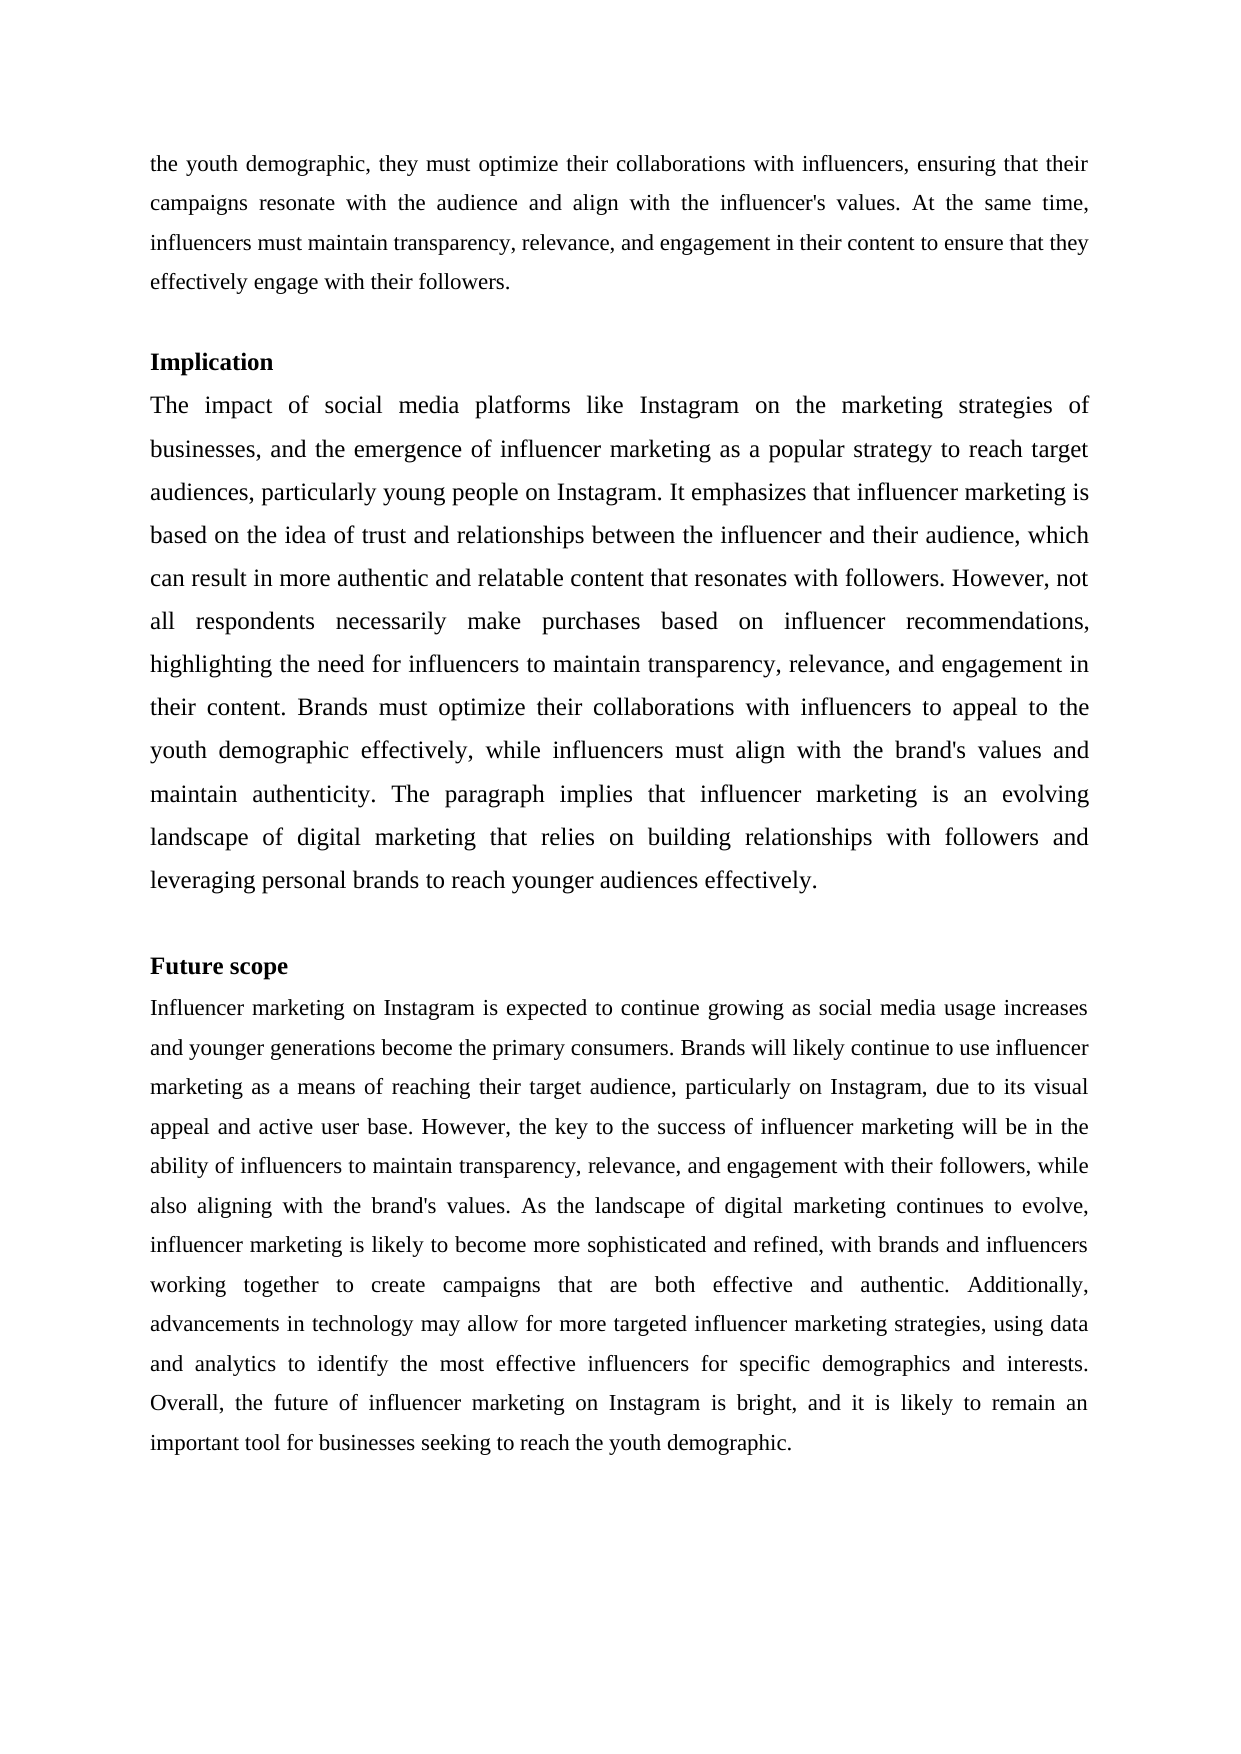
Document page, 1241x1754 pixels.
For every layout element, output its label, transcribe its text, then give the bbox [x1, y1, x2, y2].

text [150, 150, 1090, 295]
text Implication [150, 347, 1090, 376]
text Influencer marketing on Instagram is expected to continue growing as social media usage increases and younger generations become the primary consumers. Brands will likely continue to use influencer marketing as a means of reaching their target audience, particularly on Instagram, due to its visual appeal and active user base. However, the key to the success of influencer marketing will be in the ability of influencers to maintain transparency, relevance, and engagement with their followers, while also aligning with the brand's values. As the landscape of digital marketing continues to evolve, influencer marketing is likely to become more sophisticated and refined, with brands and influencers working together to create campaigns that are both effective and authentic. Additionally, advancements in technology may allow for more targeted influencer marketing strategies, using data and analytics to identify the most effective influencers for specific demographics and interests. Overall, the future of influencer marketing on Instagram is bright, and it is likely to remain an important tool for businesses seeking to reach the youth demographic. [150, 994, 1090, 1455]
text The impact of social media platforms like Instagram on the marketing strategies of businesses, and the emergence of influencer marketing as a popular strategy to reach target audiences, particularly young people on Instagram. It emphasizes that influencer marketing is based on the idea of trust and relationships between the influencer and their audience, which can result in more authentic and relatable content that resonates with followers. However, not all respondents necessarily make purchases based on influencer recommendations, highlighting the need for influencers to maintain transparency, relevance, and engagement in their content. Brands must optimize their collaborations with influencers to appeal to the youth demographic effectively, while influencers must align with the brand's values and maintain authenticity. The paragraph implies that influencer marketing is an evolving landscape of digital marketing that relies on building relationships with followers and leveraging personal brands to reach younger audiences effectively. [150, 391, 1090, 894]
text Future scope [150, 951, 1090, 980]
